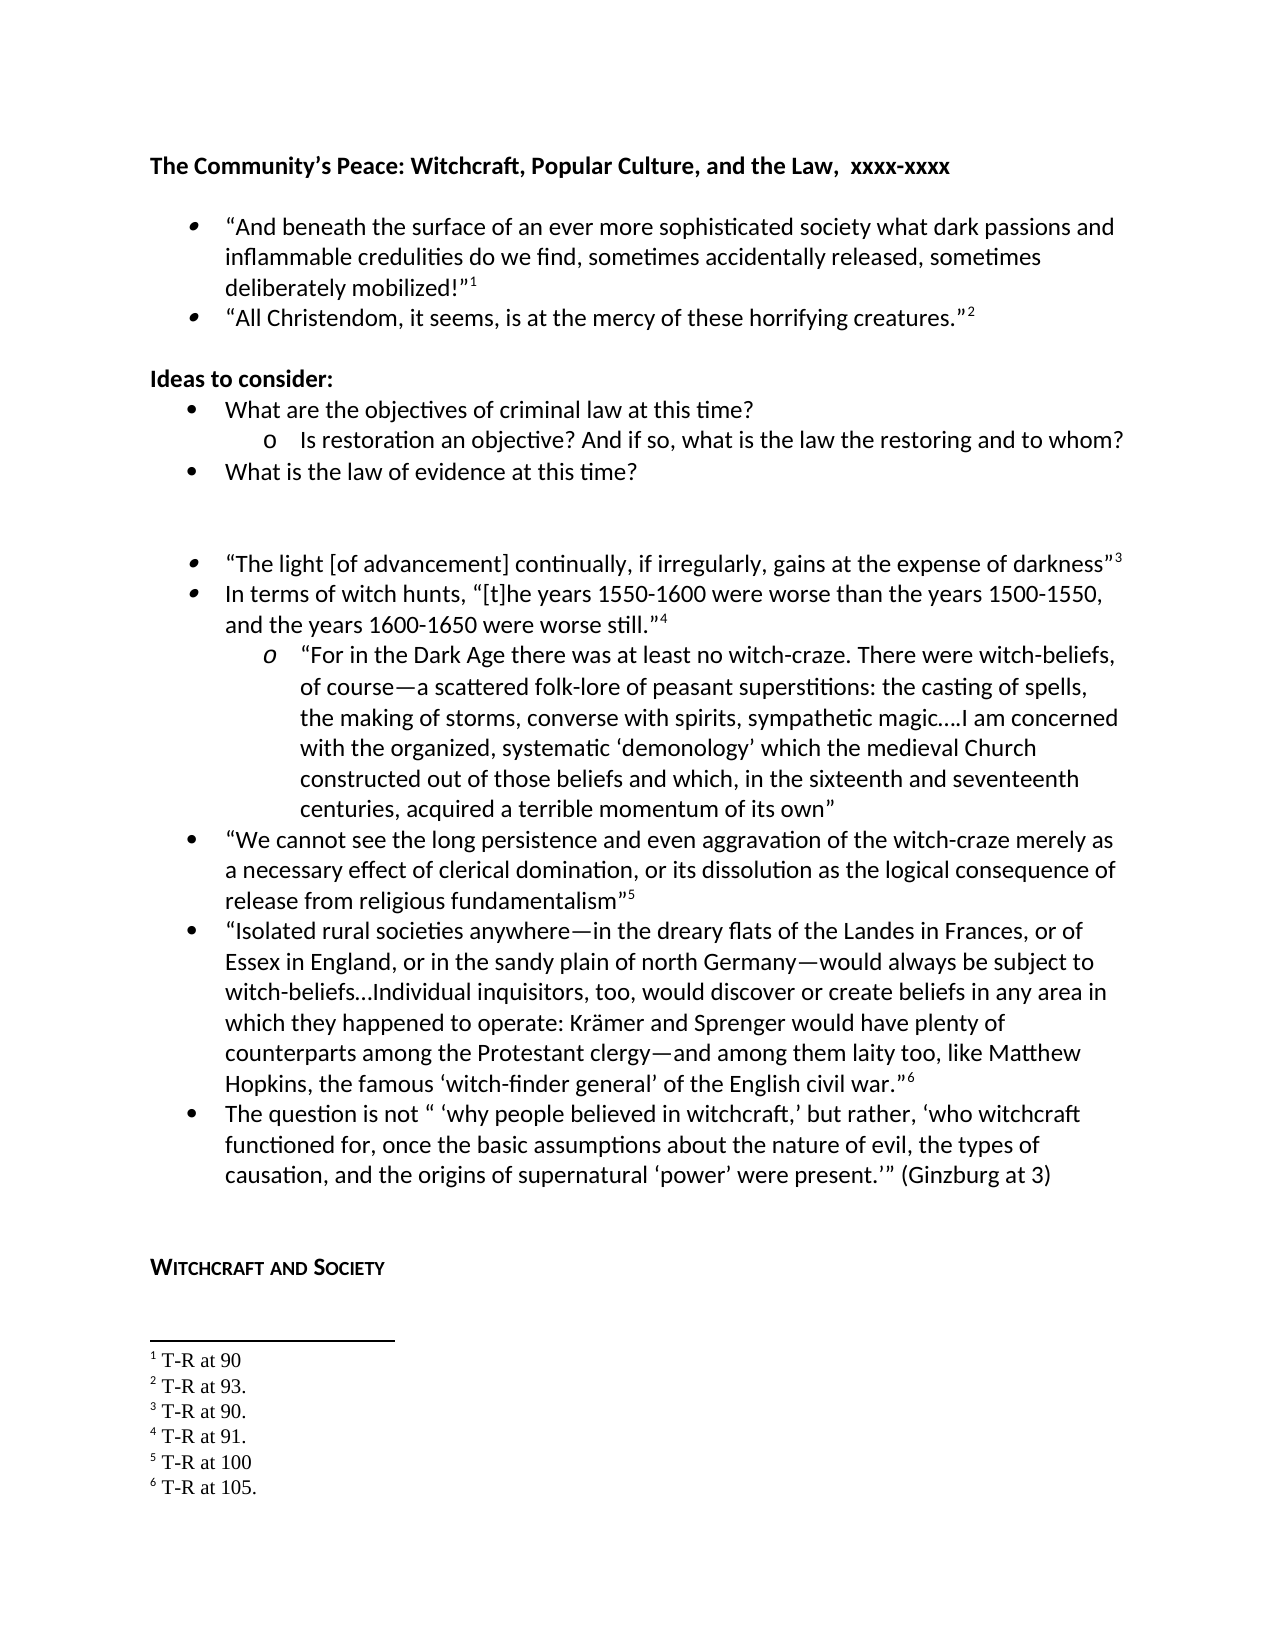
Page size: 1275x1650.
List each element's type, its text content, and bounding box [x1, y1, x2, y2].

list “And beneath the surface of an ever more sophisticated society what dark passions and inflammable credulities do we find, sometimes accidentally released, sometimes deliberately mobilized!” [187, 211, 1125, 303]
text The Community’s Peace: Witchcraft, Popular Culture, and the Law, xxxx-xxxx [150, 150, 1125, 181]
list “The light [of advancement] continually, if irregularly, gains at the expense of darkness” [187, 548, 1125, 578]
list Is restoration an objective? And if so, what is the law the restoring and to whom? [262, 425, 1125, 456]
text Ideas to consider: [150, 364, 1125, 394]
text Witchcraft and Society [150, 1251, 1125, 1282]
list “We cannot see the long persistence and even aggravation of the witch-craze merely as a necessary effect of clerical domination, or its dissolution as the logical consequence of release from religious fundamentalism” [187, 824, 1125, 916]
list The question is not “ ‘why people believed in witchcraft,’ but rather, ‘who witchcraft functioned for, once the basic assumptions about the nature of evil, the types of causation, and the origins of supernatural ‘power’ were present.’” (Ginzburg at 3) [187, 1099, 1125, 1190]
list “For in the Dark Age there was at least no witch-craze. There were witch-beliefs, of course—a scattered folk-lore of peasant superstitions: the casting of spells, the making of storms, converse with spirits, sympathetic magic….I am concerned with the organized, systematic ‘demonology’ which the medieval Church constructed out of those beliefs and which, in the sixteenth and seventeenth centuries, acquired a terrible momentum of its own” [262, 639, 1125, 824]
list What is the law of evidence at this time? [187, 456, 1125, 487]
list In terms of witch hunts, “[t]he years 1550-1600 were worse than the years 1500-1550, and the years 1600-1650 were worse still.” [187, 578, 1125, 639]
list What are the objectives of criminal law at this time? [187, 394, 1125, 425]
list “All Christendom, it seems, is at the mercy of these horrifying creatures.” [187, 303, 1125, 333]
list “Isolated rural societies anywhere—in the dreary flats of the Landes in Frances, or of Essex in England, or in the sandy plain of north Germany—would always be subject to witch-beliefs…Individual inquisitors, too, would discover or create beliefs in any area in which they happened to operate: Krämer and Sprenger would have plenty of counterparts among the Protestant clergy—and among them laity too, like Matthew Hopkins, the famous ‘witch-finder general’ of the English civil war.” [187, 916, 1125, 1099]
